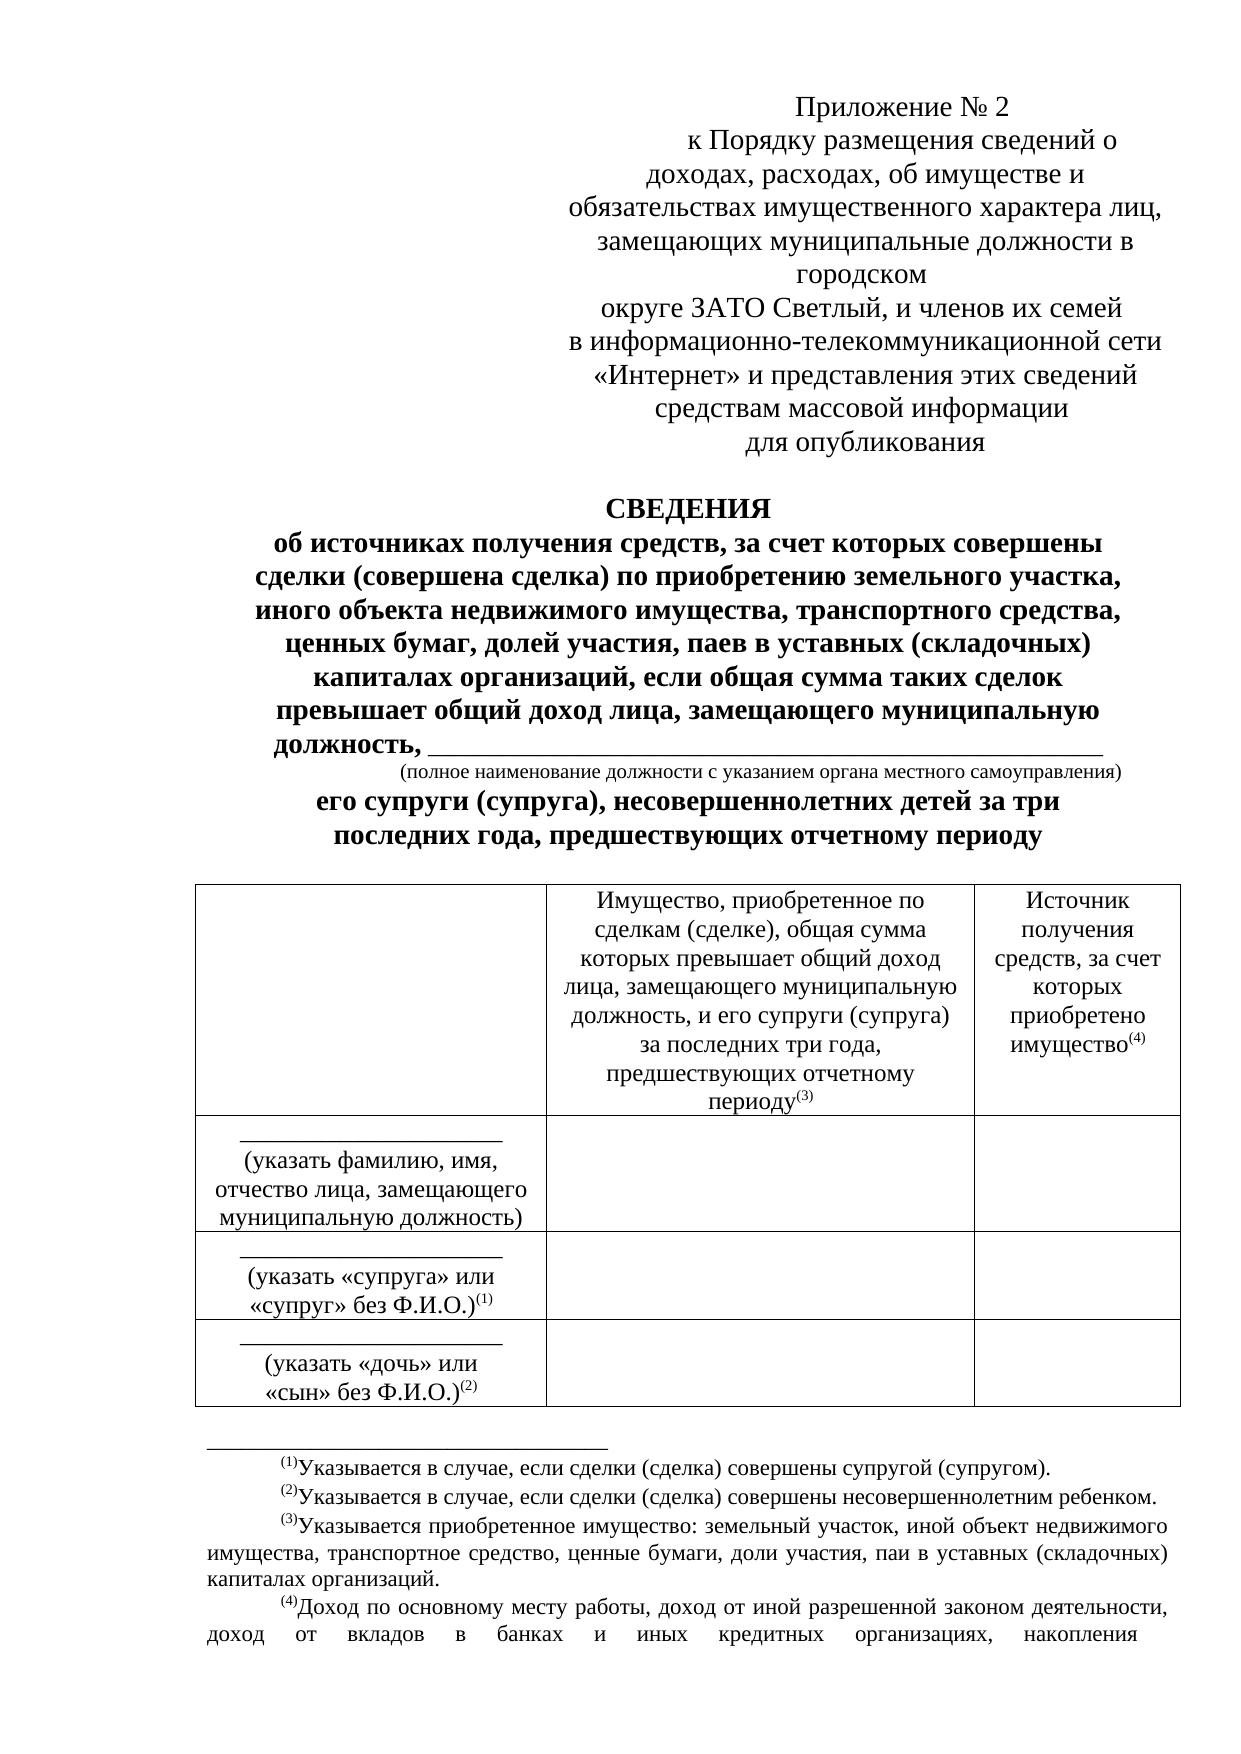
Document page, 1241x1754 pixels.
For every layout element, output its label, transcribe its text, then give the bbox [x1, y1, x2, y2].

table_cell _____________________ (указать фамилию, имя, отчество лица, замещающего муниципальную должность) [196, 1116, 546, 1231]
text превышает общий доход лица, замещающего муниципальную должность, ______________________________________________________ [207, 692, 1169, 759]
table_cell [547, 1320, 974, 1406]
table_cell _____________________ (указать «супруга» или «супруг» без Ф.И.О.)(1) [196, 1232, 546, 1318]
text (1)Указывается в случае, если сделки (сделка) совершены супругой (супругом). [207, 1452, 1169, 1481]
text (2)Указывается в случае, если сделки (сделка) совершены несовершеннолетним ребенком. [207, 1481, 1169, 1510]
table_header Источник получения средств, за счет которых приобретено имущество(4) [975, 885, 1180, 1115]
text СВЕДЕНИЯ [207, 491, 1169, 525]
text последних года, предшествующих отчетному периоду [207, 817, 1169, 851]
text к Порядку размещения сведений о доходах, расходах, об имуществе и обязательствах имущественного характера лиц, замещающих муниципальные должности в городском округе ЗАТО Светлый, и членов их семей в информационно-телекоммуникационной сети «Интернет» и представления этих сведений средствам массовой информации для опубликования [561, 122, 1169, 458]
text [207, 1591, 1169, 1646]
text (полное наименование должности с указанием органа местного самоуправления) [207, 759, 1169, 783]
text (3)Указывается приобретенное имущество: земельный участок, иной объект недвижимого имущества, транспортное средство, ценные бумаги, доли участия, паи в уставных (складочных) капиталах организаций. [207, 1510, 1169, 1591]
table_cell [975, 1320, 1180, 1406]
text ценных бумаг, долей участия, паев в уставных (складочных) [207, 625, 1169, 659]
table_cell _____________________ (указать «дочь» или «сын» без Ф.И.О.)(2) [196, 1320, 546, 1406]
text капиталах организаций, если общая сумма таких сделок [207, 659, 1169, 692]
text его супруги (супруга), несовершеннолетних детей за три [207, 783, 1169, 817]
table_header Имущество, приобретенное по сделкам (сделке), общая сумма которых превышает общий доход лица, замещающего муниципальную должность, и его супруги (супруга) за последних три года, предшествующих отчетному периоду(3) [547, 885, 974, 1115]
table_header [196, 885, 546, 1115]
table_cell [547, 1232, 974, 1318]
table_cell [547, 1116, 974, 1231]
text иного объекта недвижимого имущества, транспортного средства, [207, 592, 1169, 625]
table_cell [975, 1232, 1180, 1318]
text сделки (совершена сделка) по приобретению земельного участка, [207, 558, 1169, 592]
text об источниках получения средств, за счет которых совершены [207, 525, 1169, 558]
text Приложение № 2 [561, 89, 1169, 122]
text ___________________________________ [207, 1426, 1169, 1452]
table_cell [975, 1116, 1180, 1231]
